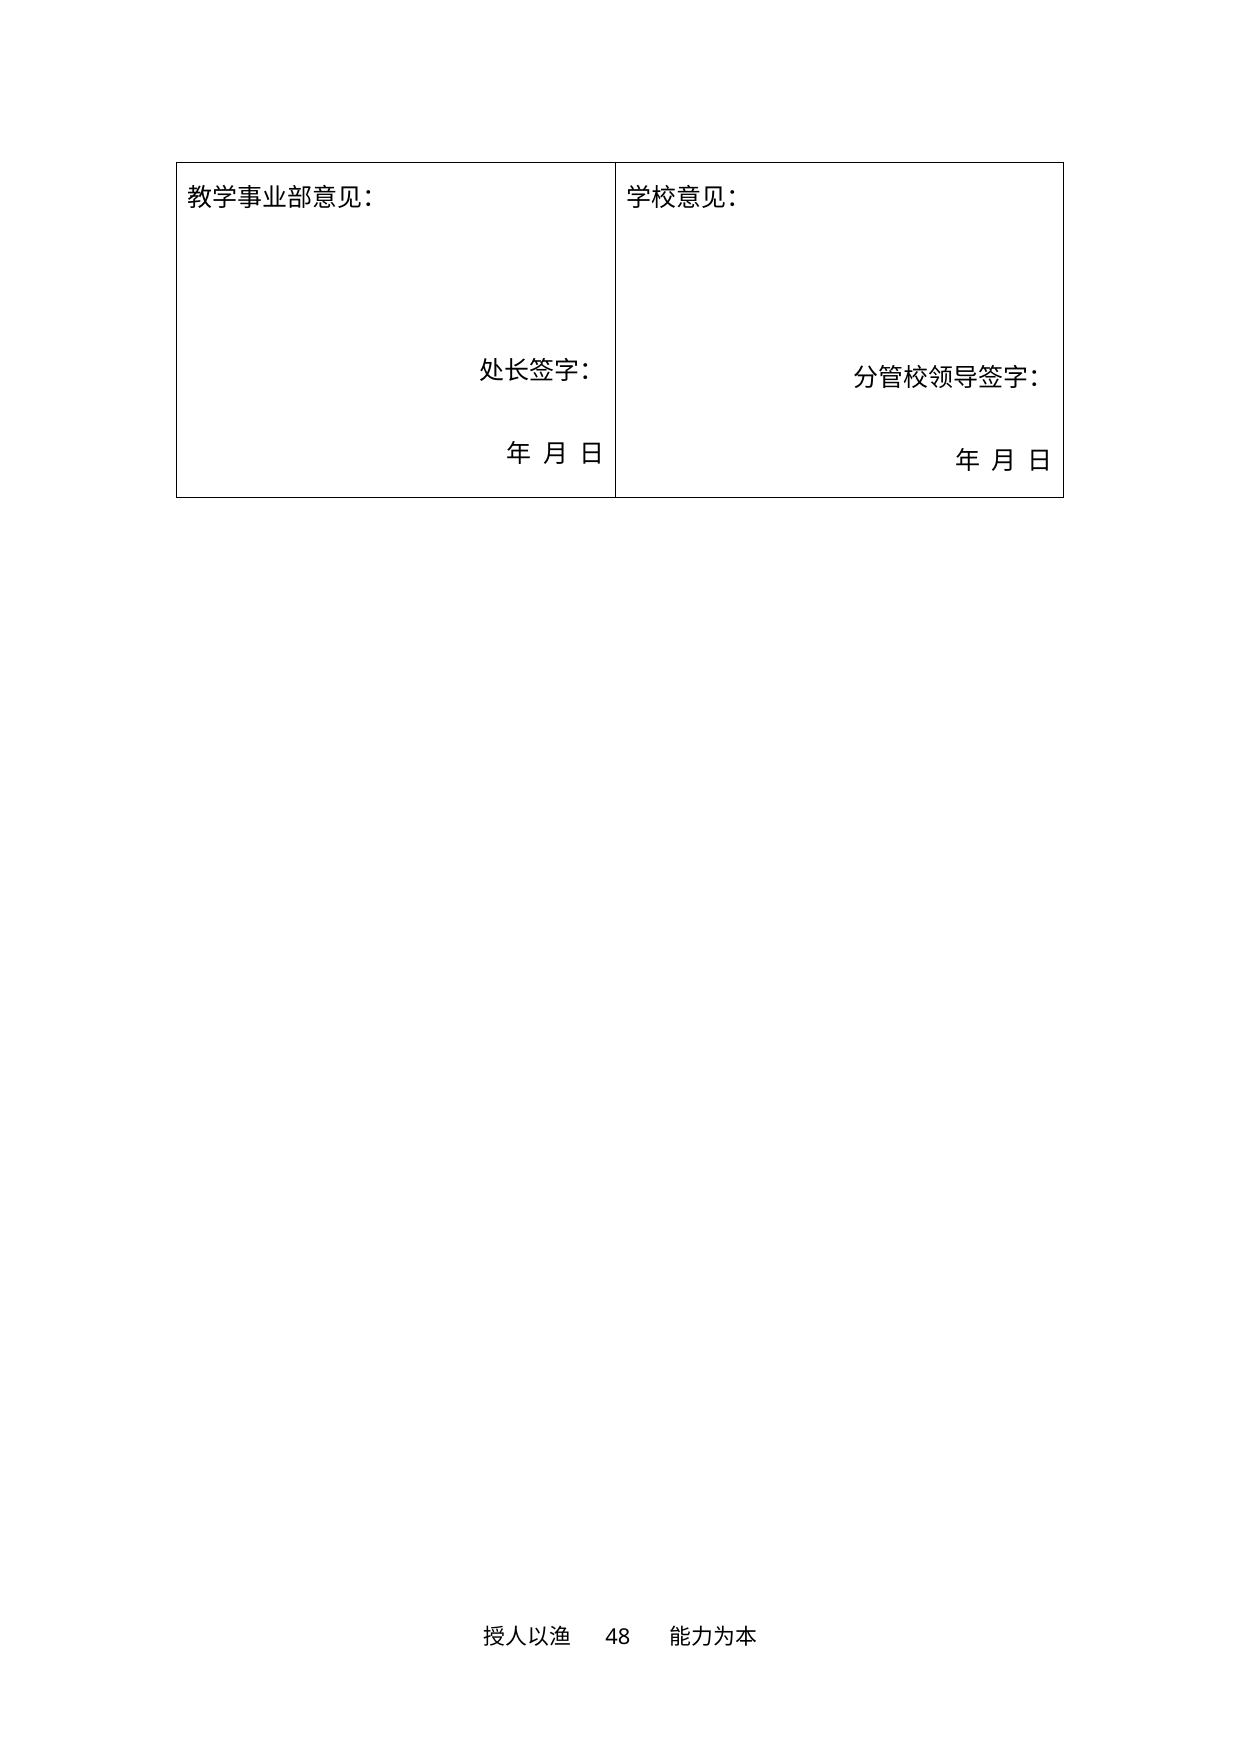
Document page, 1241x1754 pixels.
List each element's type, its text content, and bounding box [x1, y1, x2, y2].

table_cell 处长签字： 年 月 日 [177, 336, 615, 497]
table_cell 学校意见： [616, 163, 1063, 336]
table_cell 分管校领导签字： 年 月 日 [616, 336, 1063, 497]
table_cell 教学事业部意见： [177, 163, 615, 336]
